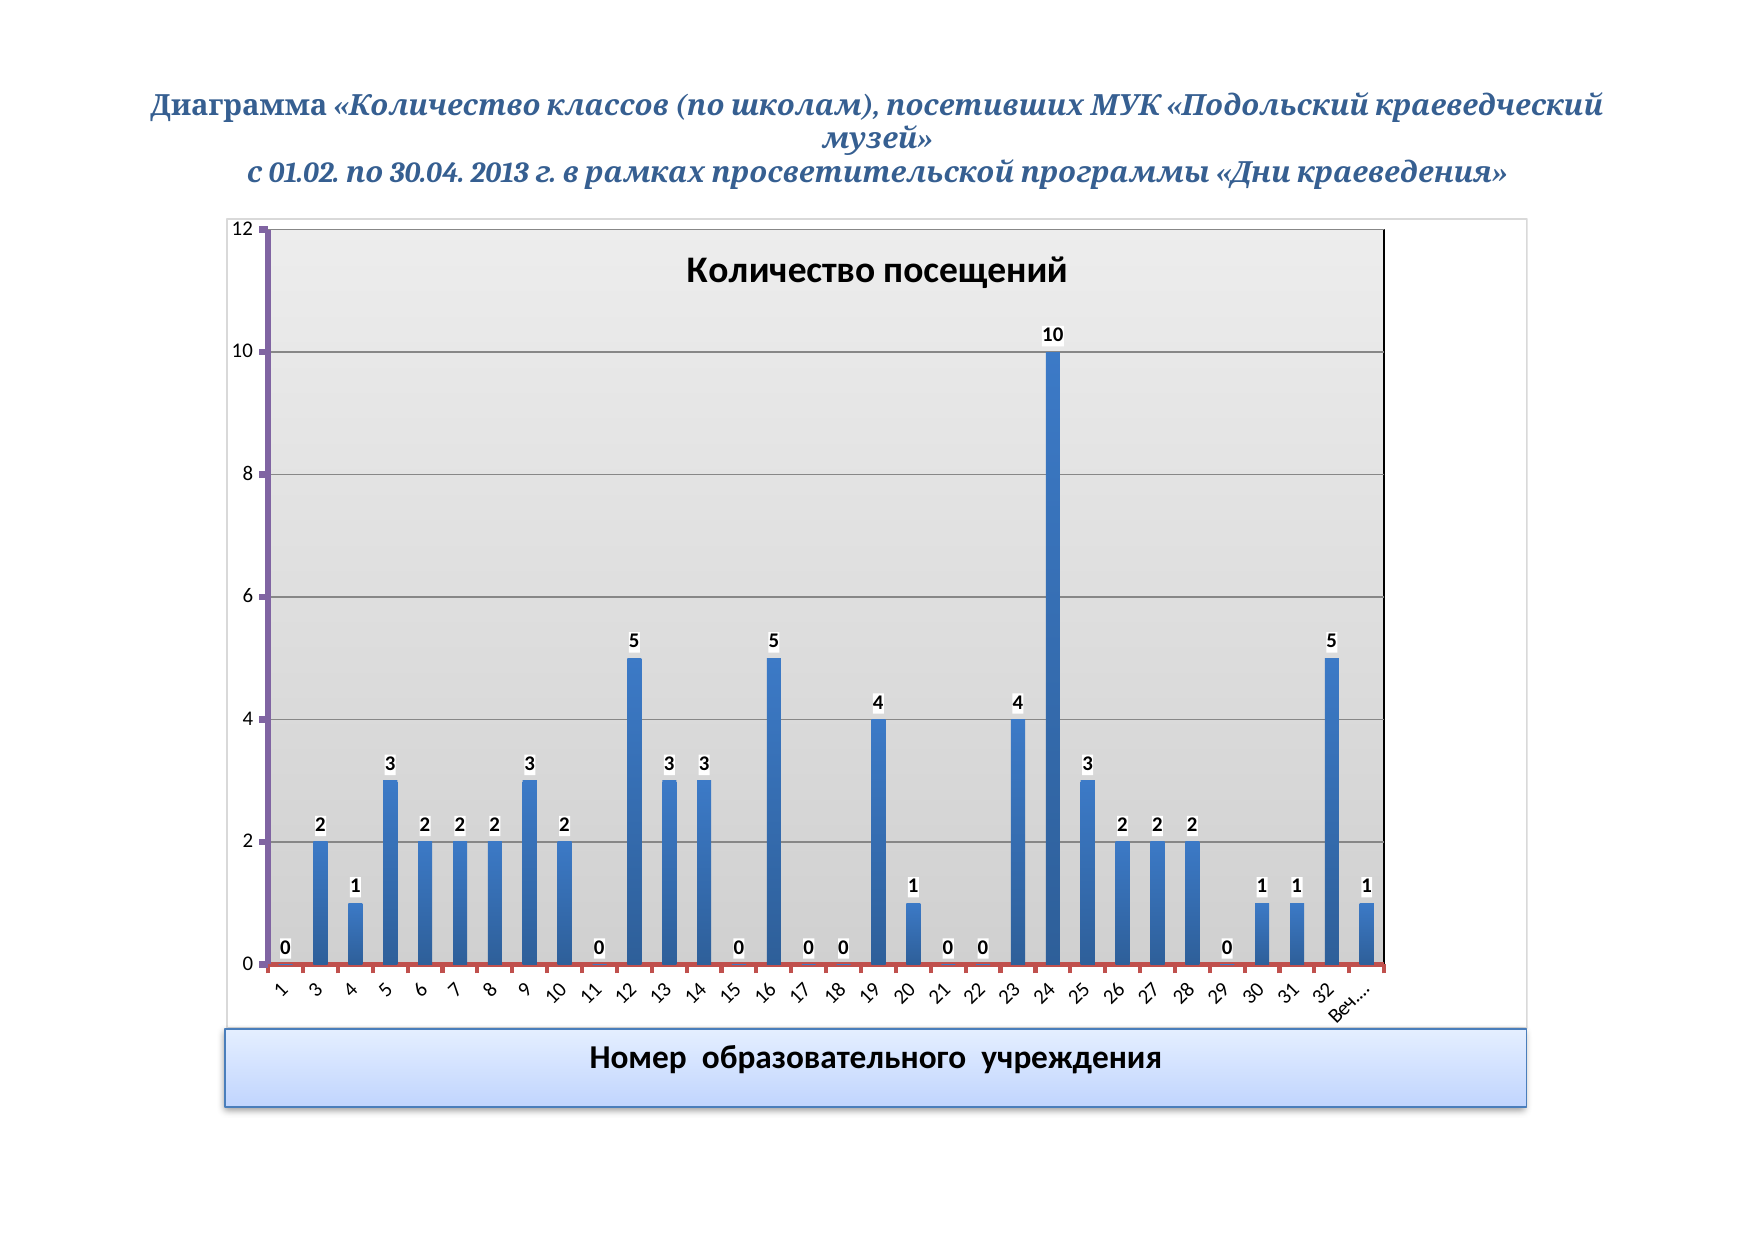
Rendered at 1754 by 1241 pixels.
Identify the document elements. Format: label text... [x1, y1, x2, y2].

subtitle с 01.02. по 30.04. 2013 г. в рамках просветительской программы «Дни краеведения» [118, 156, 1636, 189]
subtitle Диаграмма «Количество классов (по школам), посетивших МУК «Подольский краеведческий музей» [118, 89, 1636, 156]
